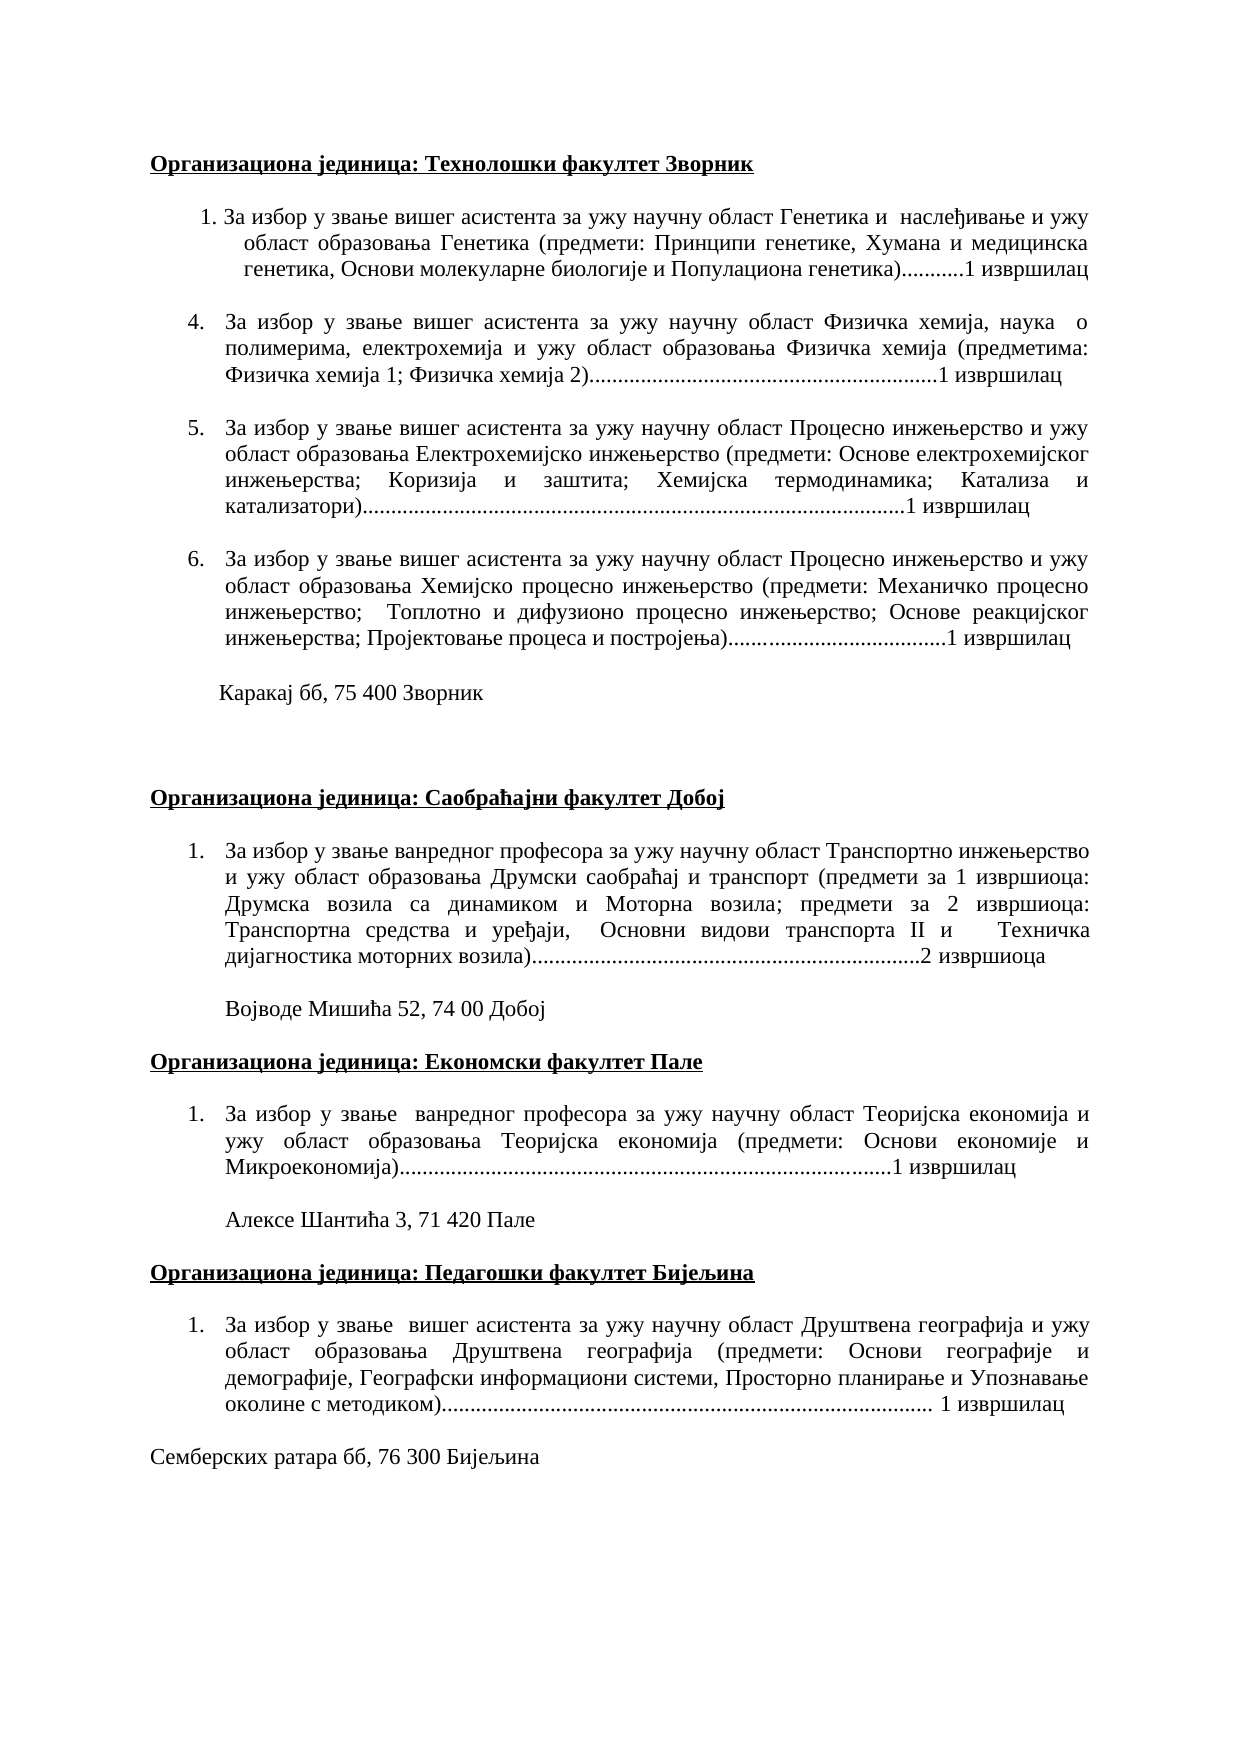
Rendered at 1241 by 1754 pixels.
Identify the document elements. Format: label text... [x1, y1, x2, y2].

text Организациона јединица: Саобраћајни факултет Добој [141, 784, 1090, 811]
list За избор у звање ванредног професора за ужу научну област Теоријска економија и ужу област образовања Теоријска економија (предмети: Основи економије и Микроекономија)......................................................................................1 извршилац [187, 1100, 1090, 1179]
list За избор у звање вишег асистента за ужу научну област Процесно инжењерство и ужу област образовања Електрохемијско инжењерство (предмети: Основе електрохемијског инжењерства; Коризија и заштита; Хемијска термодинамика; Катализа и катализатори)...............................................................................................1 извршилац [187, 413, 1090, 519]
list За избор у звање вишег асистента за ужу научну област Процесно инжењерство и ужу област образовања Хемијско процесно инжењерство (предмети: Механичко процесно инжењерство; Топлотно и дифузионо процесно инжењерство; Основе реакцијског инжењерства; Пројектовање процеса и постројења)......................................1 извршилац [187, 545, 1090, 651]
text 1. За избор у звање вишег асистента за ужу научну област Генетика и наслеђивање и ужу област образовања Генетика (предмети: Принципи генетике, Хумана и медицинска генетика, Основи молекуларне биологије и Популациона генетика)...........1 извршилац [200, 203, 1090, 282]
list За избор у звање вишег асистента за ужу научну област Физичка хемија, наука о полимерима, електрохемија и ужу област образовања Физичка хемија (предметима: Физичка хемија 1; Физичка хемија 2).............................................................1 извршилац [187, 308, 1090, 387]
text Организациона јединица: Педагошки факултет Бијељина [141, 1258, 1090, 1285]
list За избор у звање ванредног професора за ужу научну област Транспортно инжењерство и ужу област образовања Друмски саобраћај и транспорт (предмети за 1 извршиоца: Друмска возила са динамиком и Моторна возила; предмети за 2 извршиоца: Транспортна средства и уређаји, Основни видови транспорта II и Техничка дијагностика моторних возила)....................................................................2 извршиоца [187, 837, 1090, 969]
text Организациона јединица: Економски факултет Пале [141, 1048, 1090, 1074]
text Организациона јединица: Технолошки факултет Зворник [141, 150, 1090, 176]
text Војводе Мишића 52, 74 00 Добој [225, 995, 1090, 1021]
list За избор у звање вишег асистента за ужу научну област Друштвена географија и ужу област образовања Друштвена географија (предмети: Основи географије и демографије, Географски информациони системи, Просторно планирање и Упознавање околине с методиком)...................................................................................... 1 извршилац [187, 1311, 1090, 1417]
text Каракај бб, 75 400 Зворник [150, 679, 1090, 705]
text Семберских ратара бб, 76 300 Бијељина [150, 1443, 1090, 1469]
text Алексе Шантића 3, 71 420 Пале [225, 1206, 1090, 1232]
